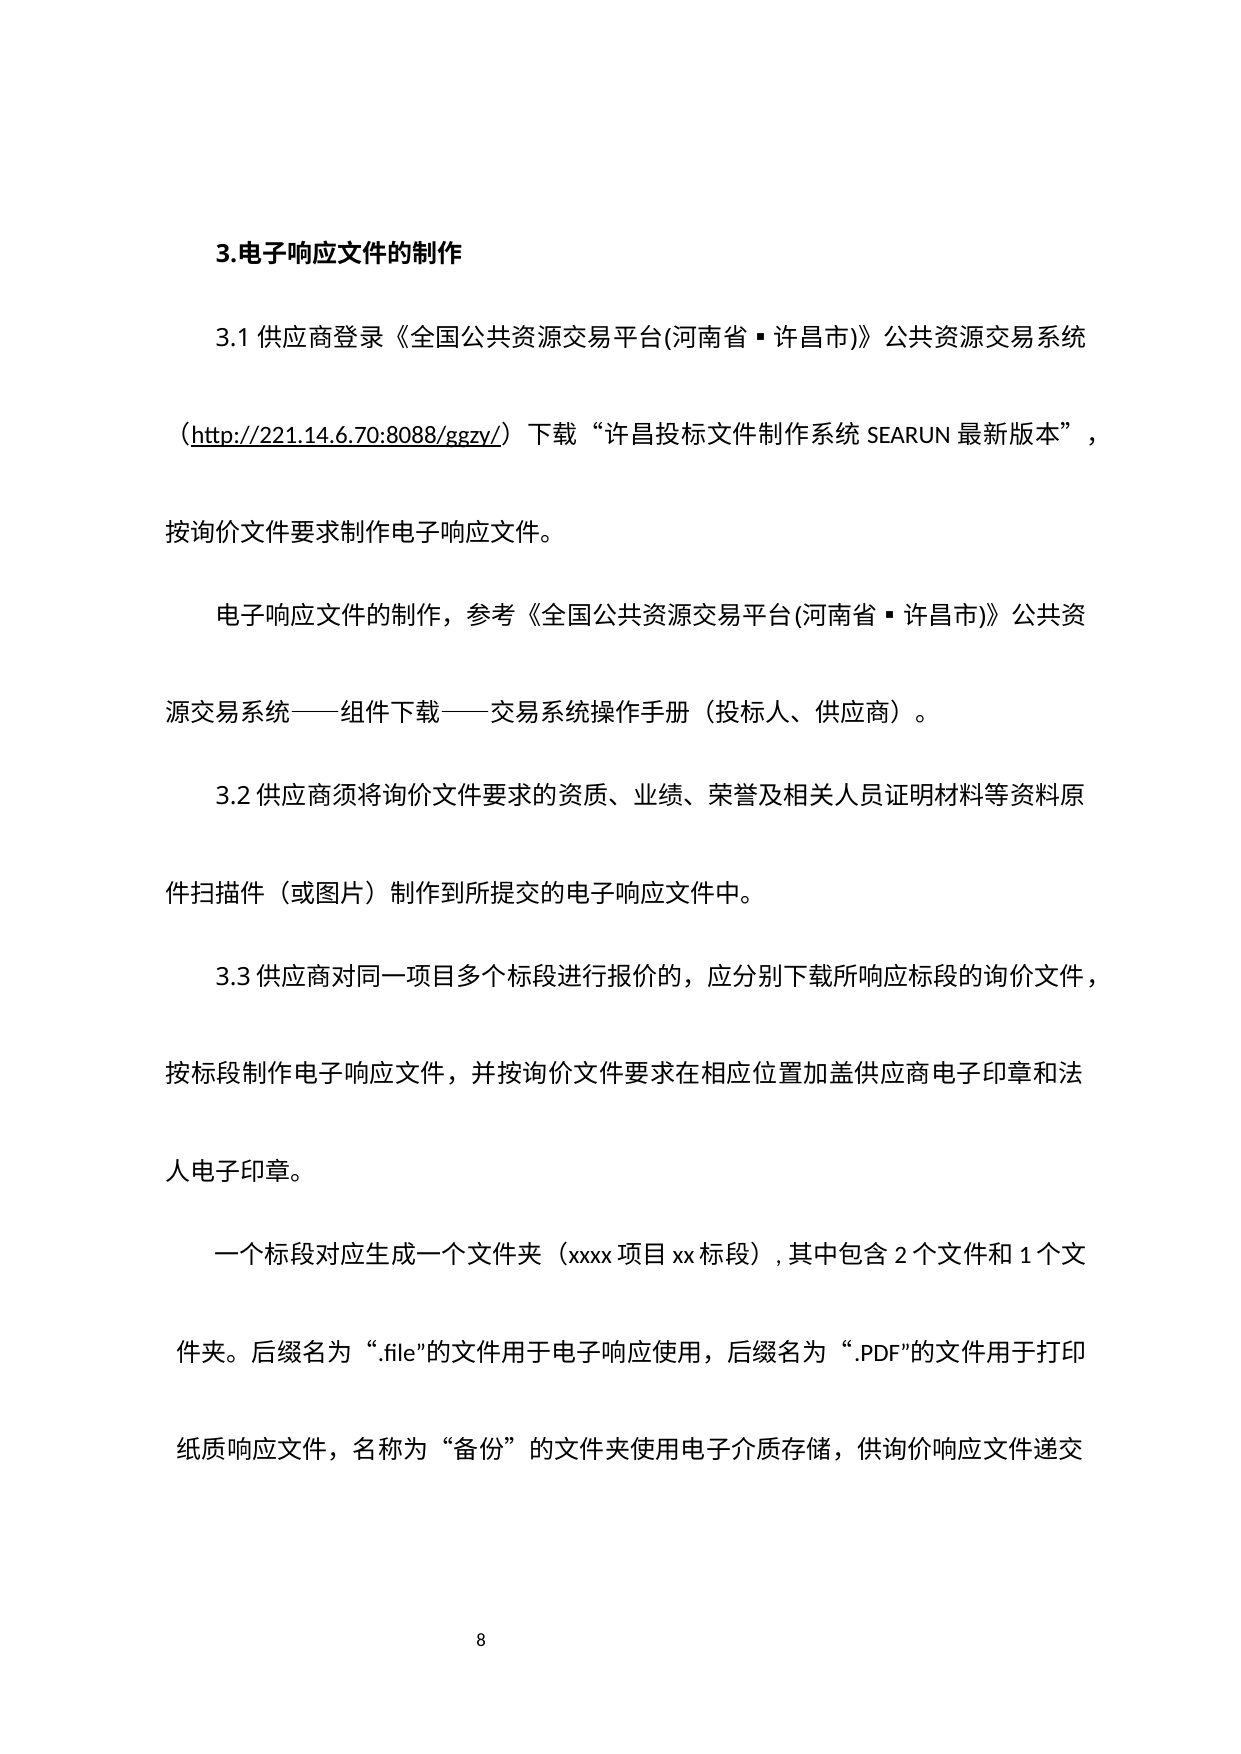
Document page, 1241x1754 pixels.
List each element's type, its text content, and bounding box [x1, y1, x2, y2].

text 3.1 供应商登录《全国公共资源交易平台(河南省▪许昌市)》公共资源交易系统（http://221.14.6.70:8088/ggzy/）下载“许昌投标文件制作系统SEARUN 最新版本”，按询价文件要求制作电子响应文件。 [165, 303, 1087, 563]
text 3.3供应商对同一项目多个标段进行报价的，应分别下载所响应标段的询价文件，按标段制作电子响应文件，并按询价文件要求在相应位置加盖供应商电子印章和法人电子印章。 [165, 942, 1087, 1202]
text 3.电子响应文件的制作 [165, 219, 1087, 284]
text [176, 1220, 1087, 1480]
text 电子响应文件的制作，参考《全国公共资源交易平台(河南省▪许昌市)》公共资源交易系统——组件下载——交易系统操作手册（投标人、供应商）。 [165, 581, 1087, 743]
text 3.2 供应商须将询价文件要求的资质、业绩、荣誉及相关人员证明材料等资料原件扫描件（或图片）制作到所提交的电子响应文件中。 [165, 761, 1087, 924]
